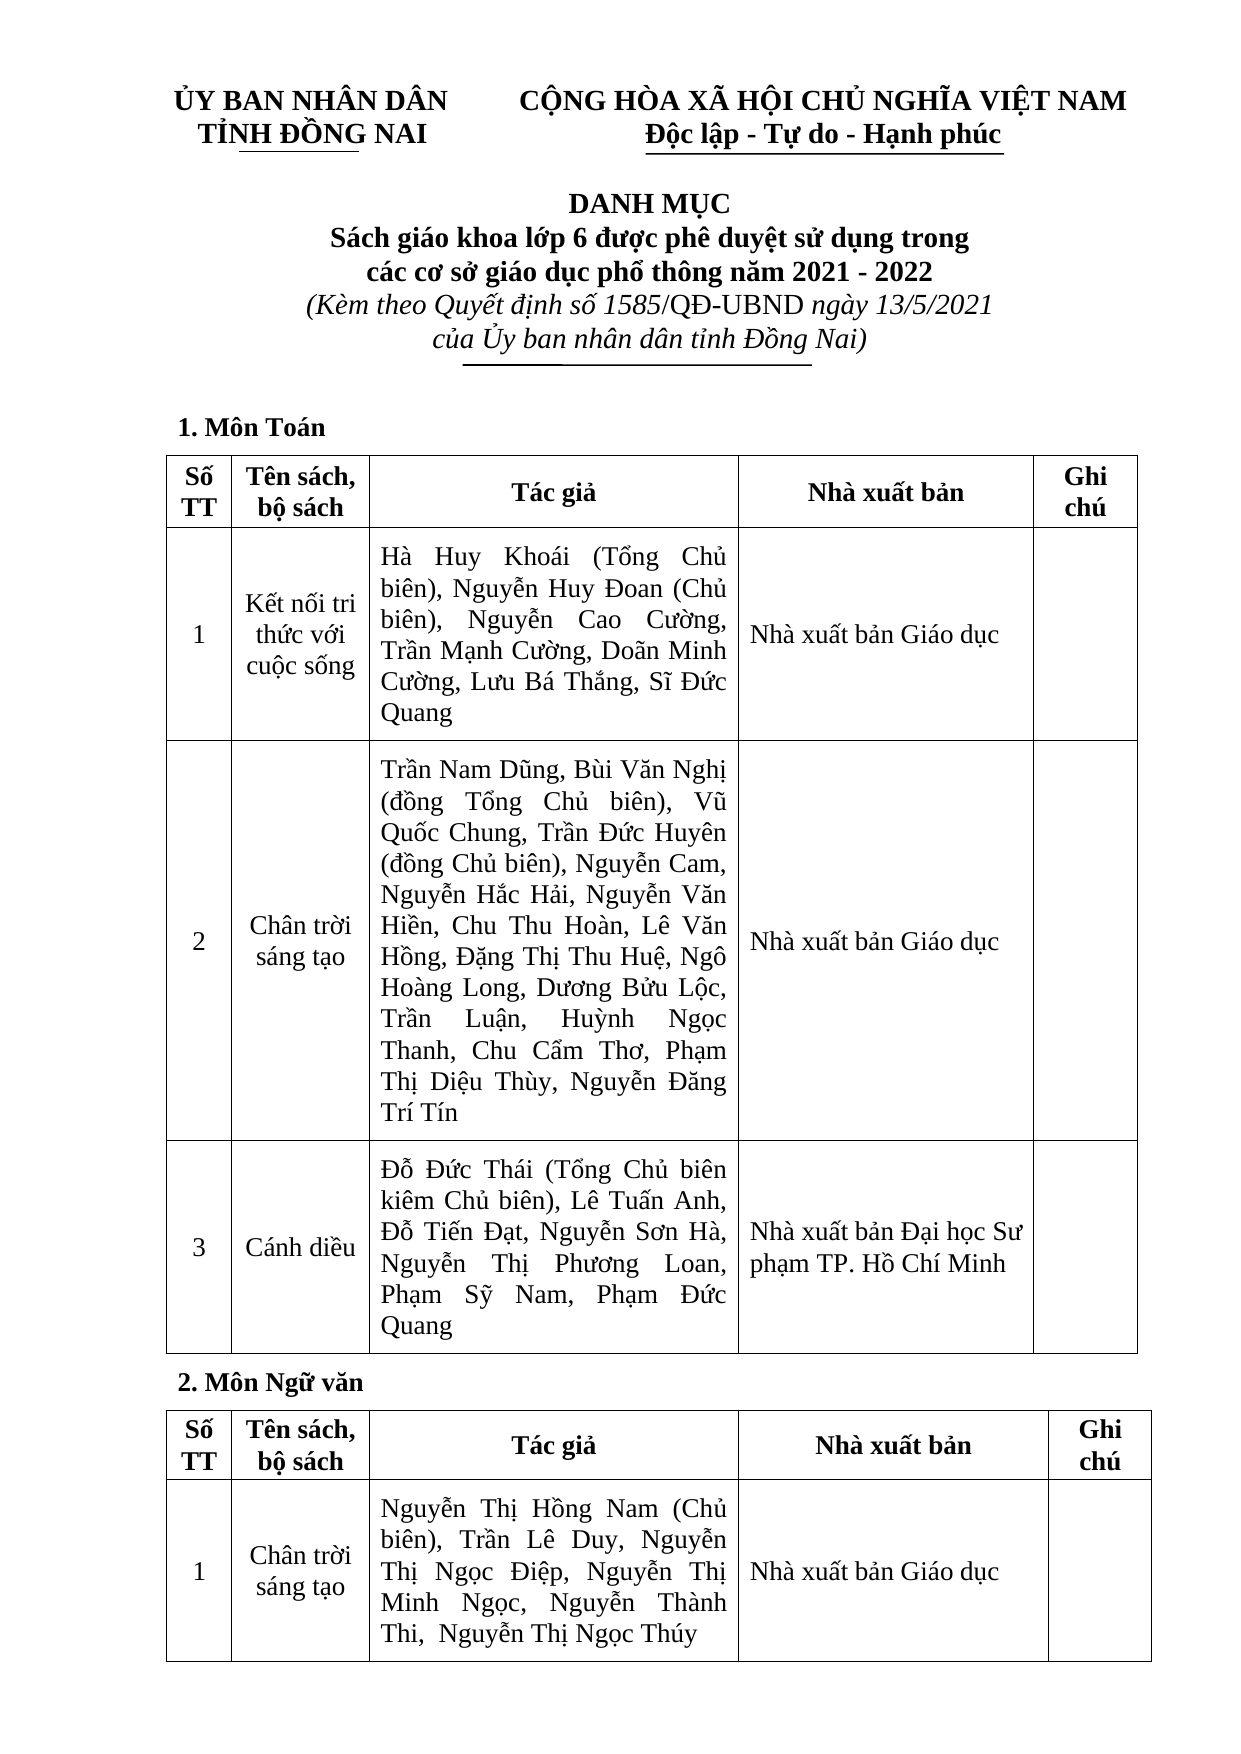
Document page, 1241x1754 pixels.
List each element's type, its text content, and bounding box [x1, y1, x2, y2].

table_cell 1 [167, 528, 231, 740]
text DANH MỤC [177, 187, 1122, 220]
table_cell Nhà xuất bản Giáo dục [739, 741, 1033, 1140]
text của Ủy ban nhân dân tỉnh Đồng Nai) [177, 321, 1122, 354]
table_header Ghi chú [1049, 1411, 1151, 1479]
table_header Tác giả [370, 456, 738, 527]
text (Kèm theo Quyết định số 1585/QĐ-UBND ngày 13/5/2021 [177, 287, 1122, 321]
table_cell Chân trời sáng tạo [232, 1480, 369, 1661]
table_cell [1034, 1141, 1137, 1353]
table_cell [1034, 741, 1137, 1140]
table_cell Hà Huy Khoái (Tổng Chủ biên), Nguyễn Huy Đoan (Chủ biên), Nguyễn Cao Cường, Trần Mạnh Cường, Doãn Minh Cường, Lưu Bá Thắng, Sĩ Đức Quang [370, 528, 738, 740]
text các cơ sở giáo dục phổ thông năm 2021 - 2022 [177, 254, 1122, 287]
table_cell Cánh diều [232, 1141, 369, 1353]
table_cell Nguyễn Thị Hồng Nam (Chủ biên), Trần Lê Duy, Nguyễn Thị Ngọc Điệp, Nguyễn Thị Minh Ngọc, Nguyễn Thành Thi, Nguyễn Thị Ngọc Thúy [370, 1480, 738, 1661]
text 2. Môn Ngữ văn [177, 1366, 1122, 1397]
table_header Số TT [167, 1411, 231, 1479]
table_cell Nhà xuất bản Đại học Sư phạm TP. Hồ Chí Minh [739, 1141, 1033, 1353]
table_header Tên sách, bộ sách [232, 1411, 369, 1479]
text 1. Môn Toán [177, 411, 1122, 442]
table_cell 2 [167, 741, 231, 1140]
table_header Tên sách, bộ sách [232, 456, 369, 527]
table_header Số TT [167, 456, 231, 527]
table_cell Chân trời sáng tạo [232, 741, 369, 1140]
table_header ỦY BAN NHÂN DÂN TỈNH ĐỒNG NAI [133, 83, 492, 158]
table_cell [1034, 528, 1137, 740]
table_header Tác giả [370, 1411, 738, 1479]
table_cell 3 [167, 1141, 231, 1353]
table_header Nhà xuất bản [739, 1411, 1048, 1479]
table_header Ghi chú [1034, 456, 1137, 527]
table_header Nhà xuất bản [739, 456, 1033, 527]
table_cell Kết nối tri thức với cuộc sống [232, 528, 369, 740]
table_header CỘNG HÒA XÃ HỘI CHỦ NGHĨA VIỆT NAM Độc lập - Tự do - Hạnh phúc [492, 83, 1154, 158]
table_cell Nhà xuất bản Giáo dục [739, 528, 1033, 740]
table_cell Trần Nam Dũng, Bùi Văn Nghị (đồng Tổng Chủ biên), Vũ Quốc Chung, Trần Đức Huyên (đồng Chủ biên), Nguyễn Cam, Nguyễn Hắc Hải, Nguyễn Văn Hiền, Chu Thu Hoàn, Lê Văn Hồng, Đặng Thị Thu Huệ, Ngô Hoàng Long, Dương Bửu Lộc, Trần Luận, Huỳnh Ngọc Thanh, Chu Cẩm Thơ, Phạm Thị Diệu Thùy, Nguyễn Đăng Trí Tín [370, 741, 738, 1140]
table_cell Đỗ Đức Thái (Tổng Chủ biên kiêm Chủ biên), Lê Tuấn Anh, Đỗ Tiến Đạt, Nguyễn Sơn Hà, Nguyễn Thị Phương Loan, Phạm Sỹ Nam, Phạm Đức Quang [370, 1141, 738, 1353]
table_cell 1 [167, 1480, 231, 1661]
table_cell [1049, 1480, 1151, 1661]
text Sách giáo khoa lớp 6 được phê duyệt sử dụng trong [177, 220, 1122, 254]
table_cell Nhà xuất bản Giáo dục [739, 1480, 1048, 1661]
